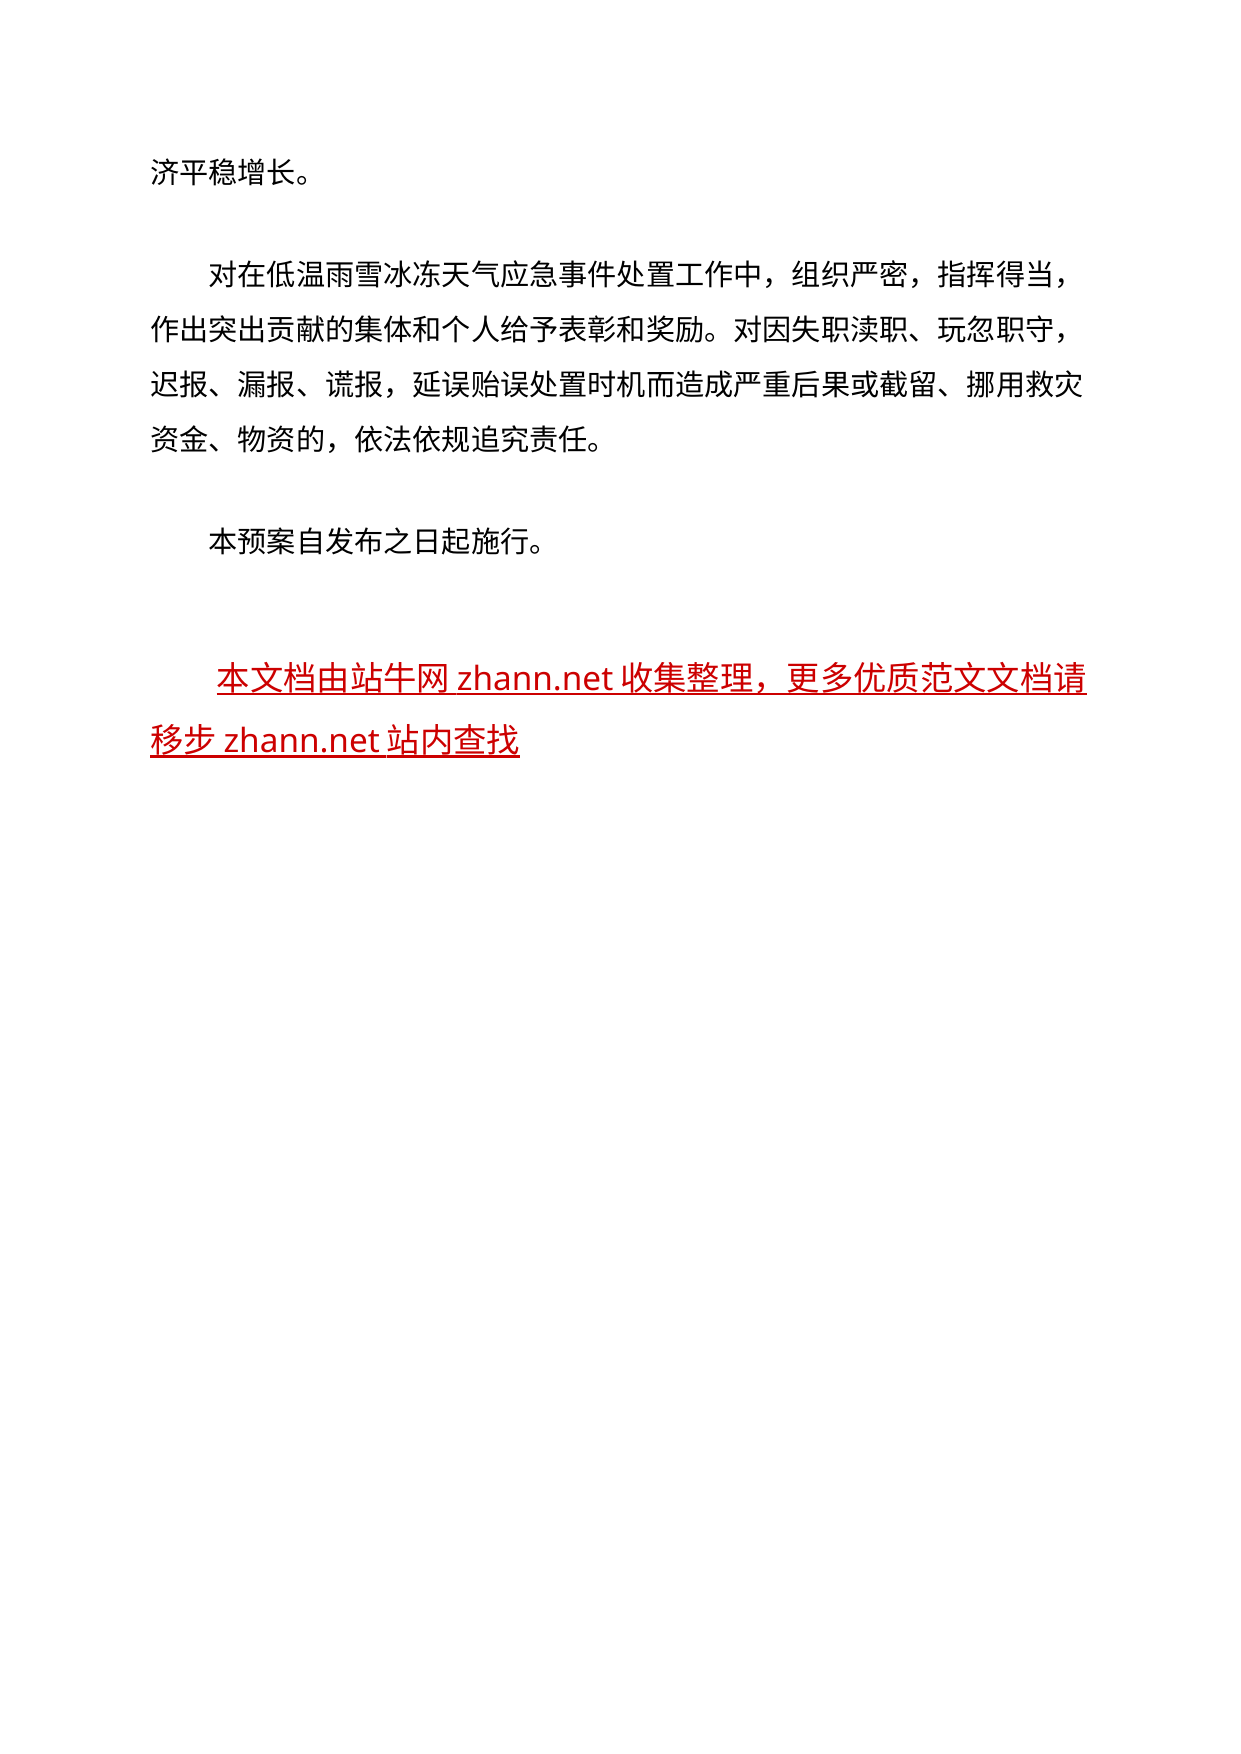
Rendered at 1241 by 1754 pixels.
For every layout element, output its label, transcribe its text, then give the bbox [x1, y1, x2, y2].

text 对在低温雨雪冰冻天气应急事件处置工作中，组织严密，指挥得当，作出突出贡献的集体和个人给予表彰和奖励。对因失职渎职、玩忽职守，迟报、漏报、谎报，延误贻误处置时机而造成严重后果或截留、挪用救灾资金、物资的，依法依规追究责任。 [150, 252, 1090, 459]
text 本预案自发布之日起施行。 [150, 518, 1090, 561]
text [150, 150, 1090, 192]
text 本文档由站牛网zhann.net收集整理，更多优质范文文档请移步zhann.net站内查找 [150, 651, 1090, 762]
